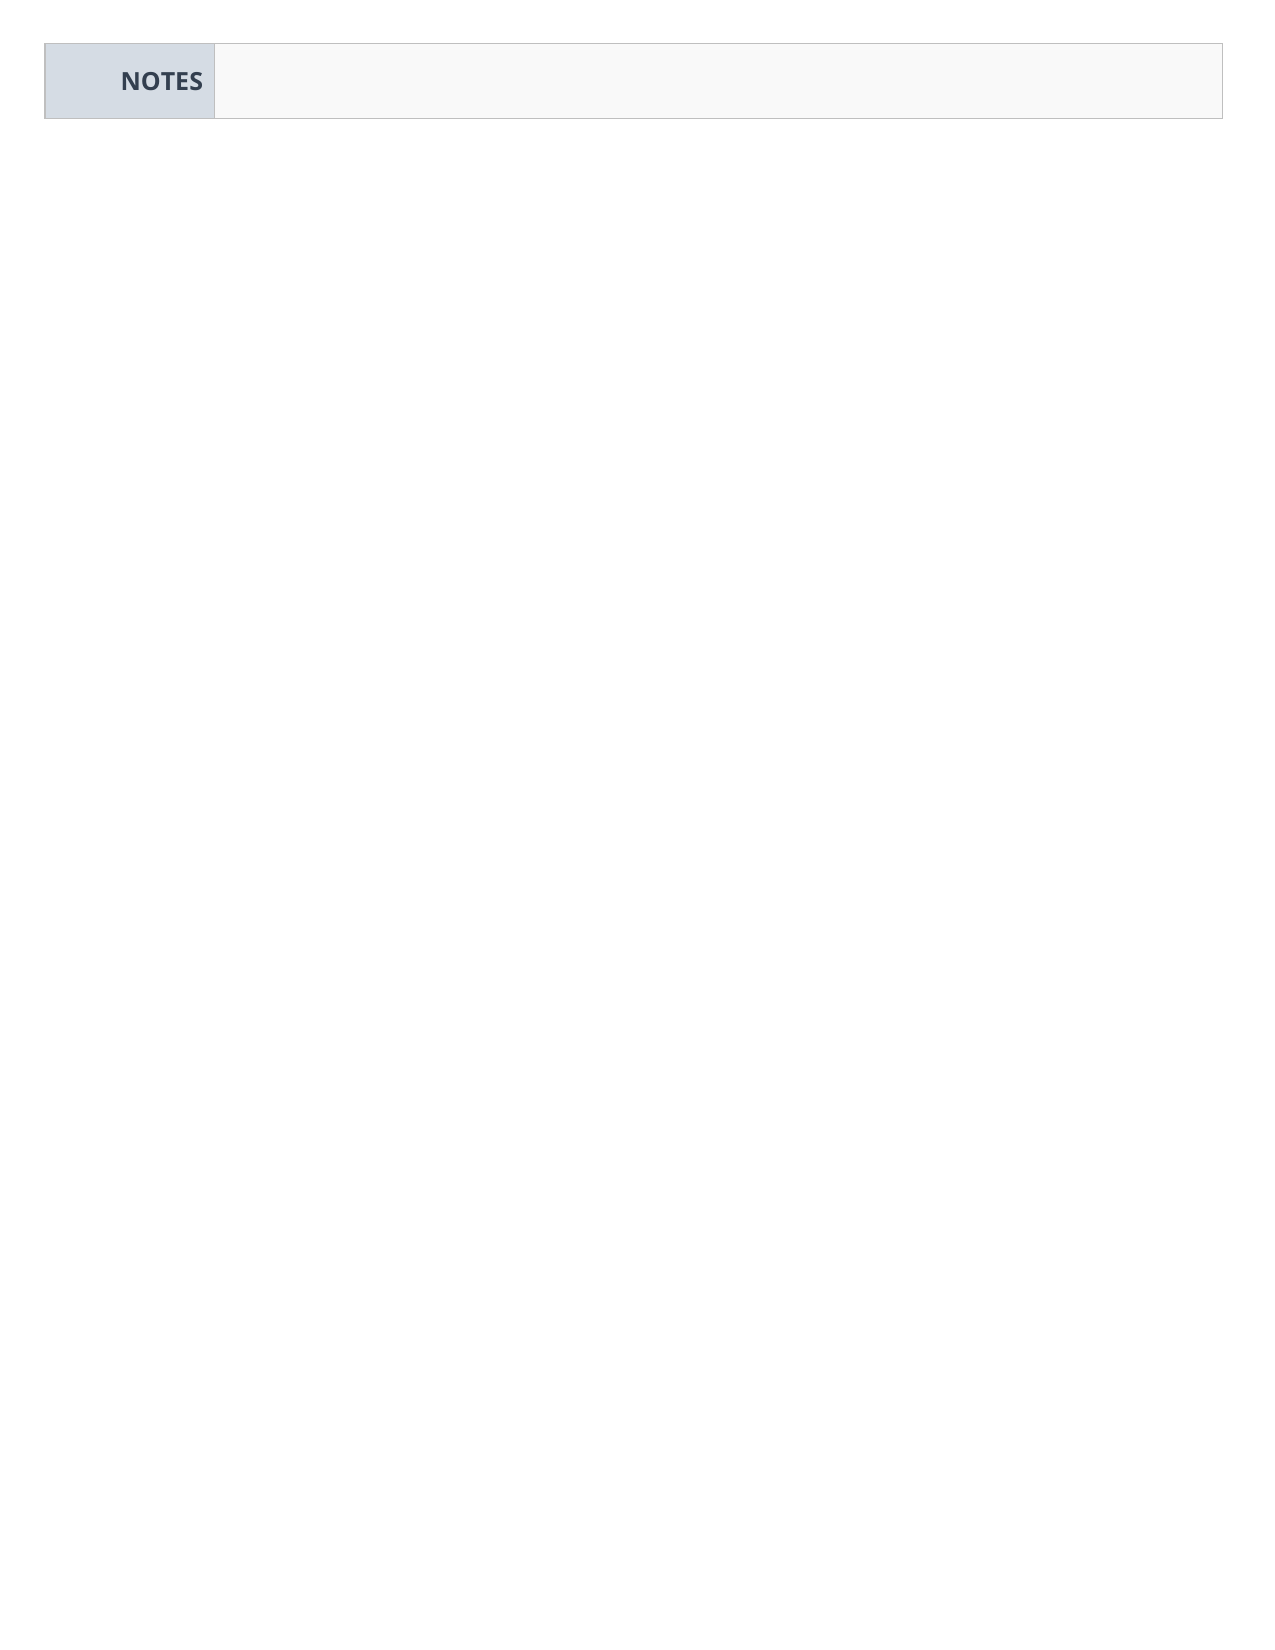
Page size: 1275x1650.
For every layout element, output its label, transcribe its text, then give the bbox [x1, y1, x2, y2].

table_cell NOTES [46, 44, 214, 118]
table_cell [215, 44, 1222, 118]
